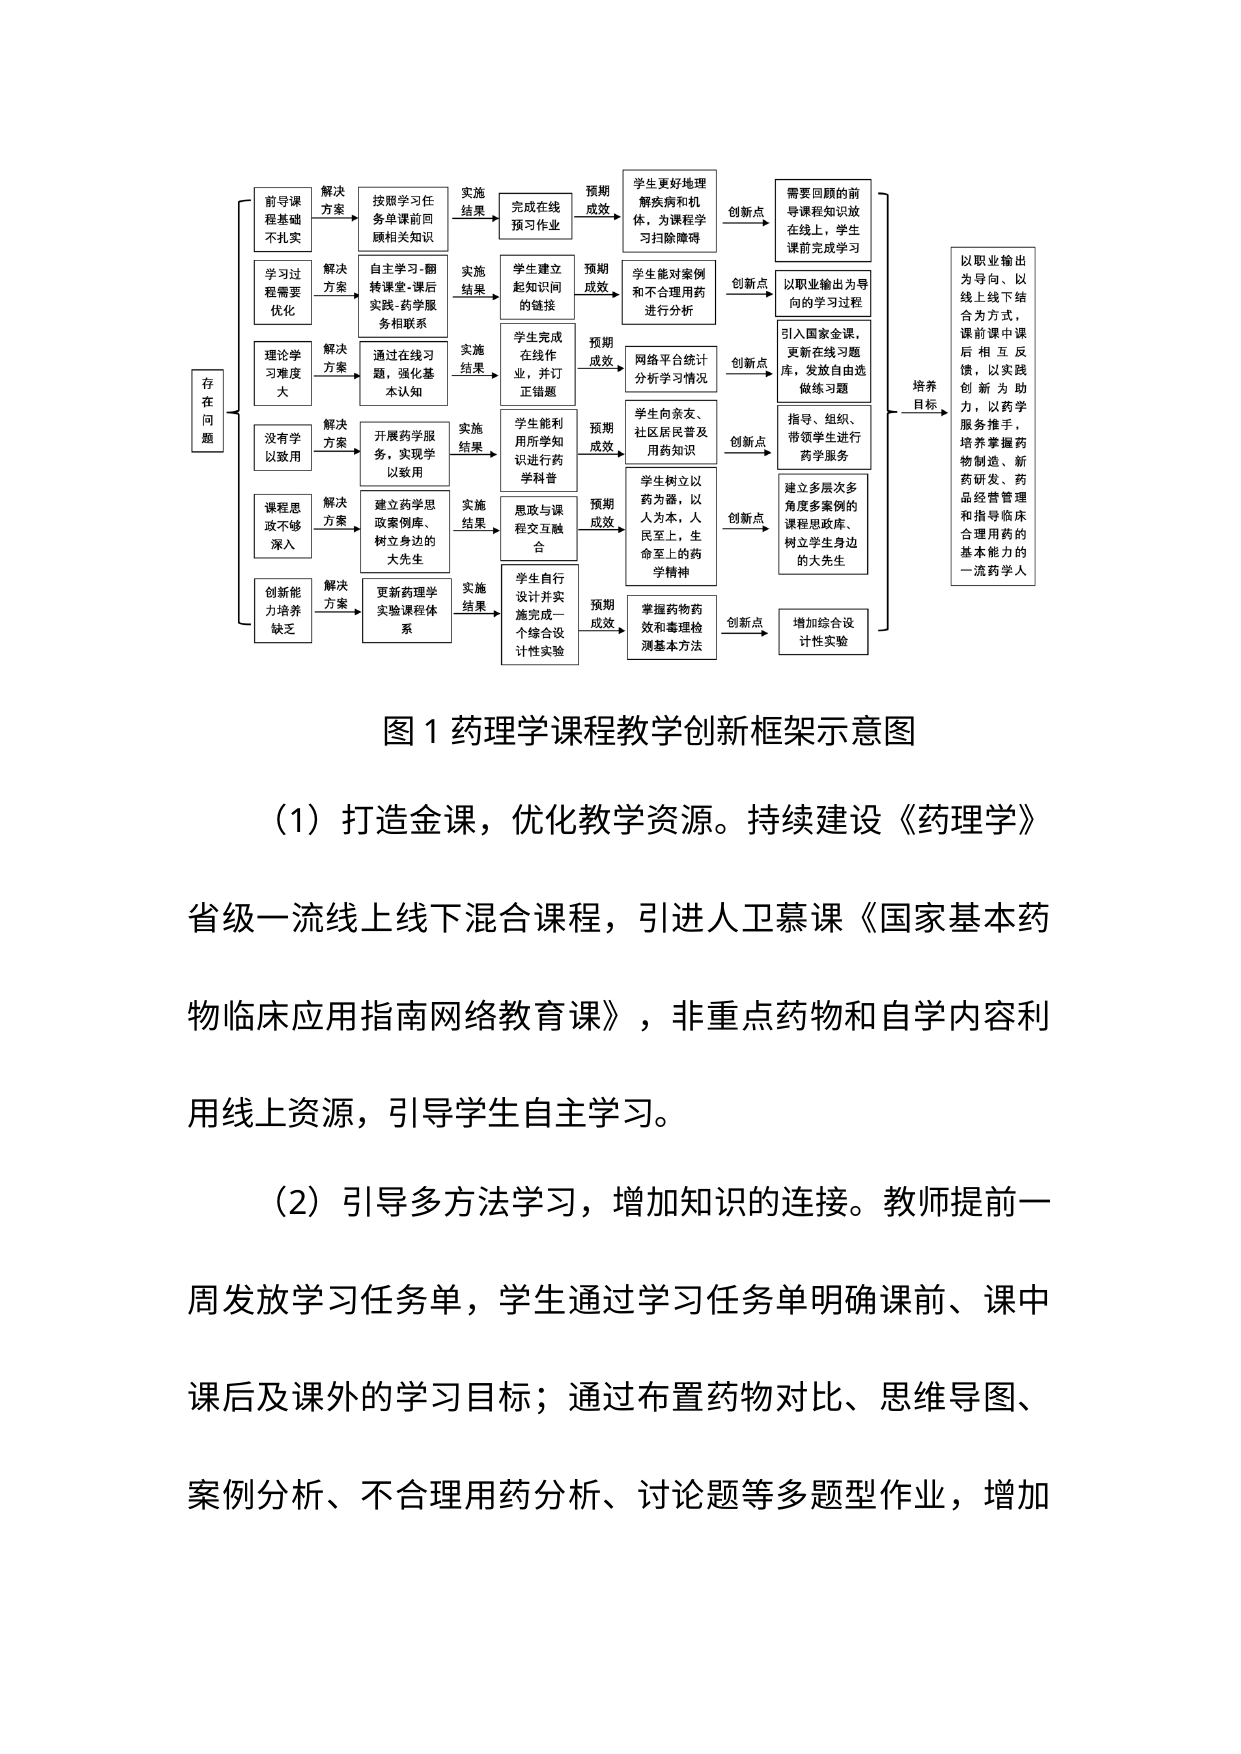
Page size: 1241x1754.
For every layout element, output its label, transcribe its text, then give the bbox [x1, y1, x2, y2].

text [187, 1168, 1053, 1525]
picture [187, 162, 1037, 667]
list （1）打造金课，优化教学资源。持续建设《药理学》省级一流线上线下混合课程，引进人卫慕课《国家基本药物临床应用指南网络教育课》，非重点药物和自学内容利用线上资源，引导学生自主学习。 [187, 786, 1053, 1143]
list 图1 药理学课程教学创新框架示意图 [187, 697, 1053, 762]
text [187, 162, 1059, 682]
